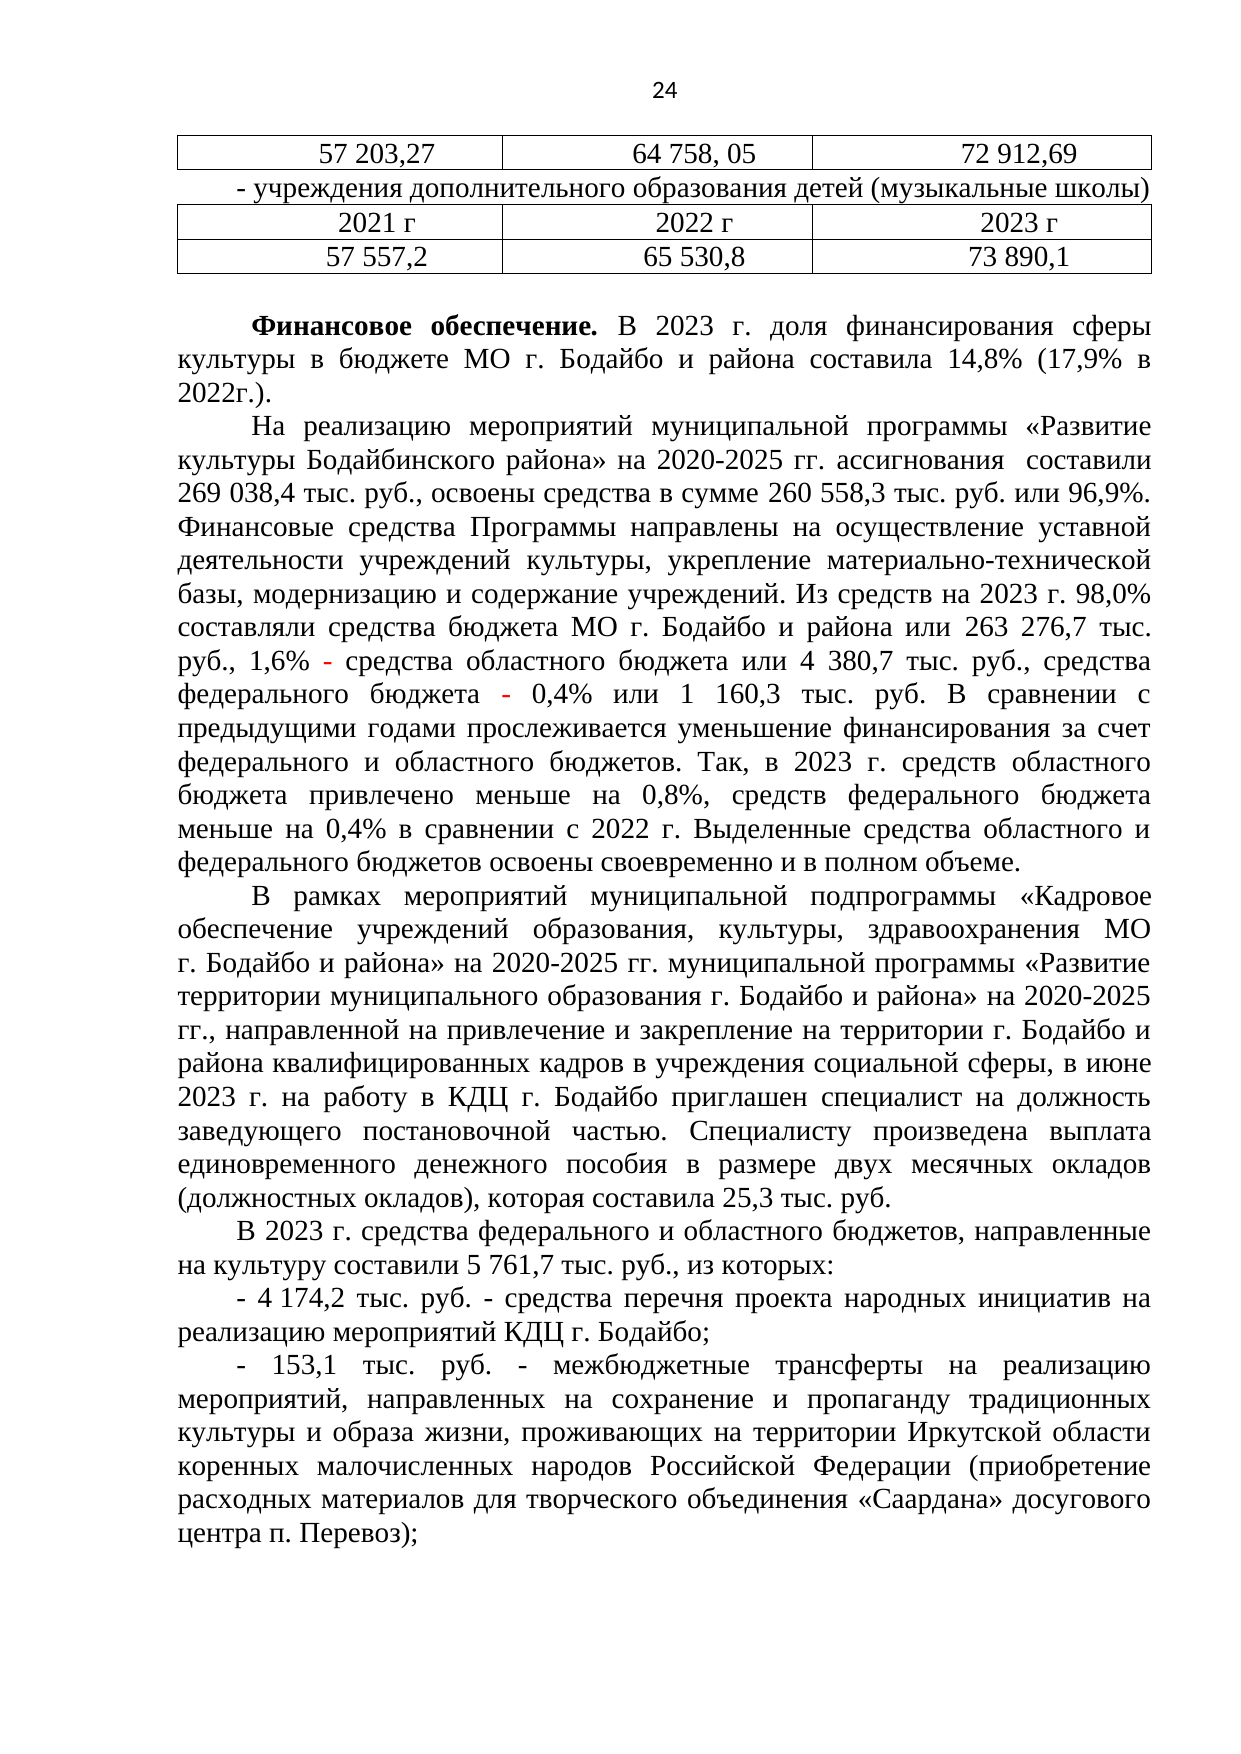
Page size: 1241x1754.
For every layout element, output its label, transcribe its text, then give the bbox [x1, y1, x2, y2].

table_header 2021 г [178, 205, 502, 238]
text На реализацию мероприятий муниципальной программы «Развитие культуры Бодайбинского района» на 2020-2025 гг. ассигнования составили 269 038,4 тыс. руб., освоены средства в сумме 260 558,3 тыс. руб. или 96,9%. Финансовые средства Программы направлены на осуществление уставной деятельности учреждений культуры, укрепление материально-технической базы, модернизацию и содержание учреждений. Из средств на 2023 г. 98,0% составляли средства бюджета МО г. Бодайбо и района или 263 276,7 тыс. руб., 1,6% - средства областного бюджета или 4 380,7 тыс. руб., средства федерального бюджета - 0,4% или 1 160,3 тыс. руб. В сравнении с предыдущими годами прослеживается уменьшение финансирования за счет федерального и областного бюджетов. Так, в 2023 г. средств областного бюджета привлечено меньше на 0,8%, средств федерального бюджета меньше на 0,4% в сравнении с 2022 г. Выделенные средства областного и федерального бюджетов освоены своевременно и в полном объеме. [177, 408, 1152, 878]
table_cell 72 912,69 [813, 136, 1151, 169]
table_cell 57 203,27 [178, 136, 502, 169]
table_cell 73 890,1 [813, 240, 1151, 273]
text В рамках мероприятий муниципальной подпрограммы «Кадровое обеспечение учреждений образования, культуры, здравоохранения МО г. Бодайбо и района» на 2020-2025 гг. муниципальной программы «Развитие территории муниципального образования г. Бодайбо и района» на 2020-2025 гг., направленной на привлечение и закрепление на территории г. Бодайбо и района квалифицированных кадров в учреждения социальной сферы, в июне 2023 г. на работу в КДЦ г. Бодайбо приглашен специалист на должность заведующего постановочной частью. Специалисту произведена выплата единовременного денежного пособия в размере двух месячных окладов (должностных окладов), которая составила 25,3 тыс. руб. [177, 878, 1152, 1213]
text Финансовое обеспечение. В 2023 г. доля финансирования сферы культуры в бюджете МО г. Бодайбо и района составила 14,8% (17,9% в 2022г.). [177, 308, 1152, 408]
table_cell 65 530,8 [503, 240, 812, 273]
text - 153,1 тыс. руб. - межбюджетные трансферты на реализацию мероприятий, направленных на сохранение и пропаганду традиционных культуры и образа жизни, проживающих на территории Иркутской области коренных малочисленных народов Российской Федерации (приобретение расходных материалов для творческого объединения «Саардана» досугового центра п. Перевоз); [177, 1347, 1152, 1549]
table_cell 57 557,2 [178, 240, 502, 273]
text - учреждения дополнительного образования детей (музыкальные школы) [177, 170, 1152, 204]
table_cell 64 758, 05 [503, 136, 812, 169]
text В 2023 г. средства федерального и областного бюджетов, направленные на культуру составили 5 761,7 тыс. руб., из которых: [177, 1213, 1152, 1280]
table_header 2022 г [503, 205, 812, 238]
text - 4 174,2 тыс. руб. - средства перечня проекта народных инициатив на реализацию мероприятий КДЦ г. Бодайбо; [177, 1280, 1152, 1347]
table_header 2023 г [813, 205, 1151, 238]
